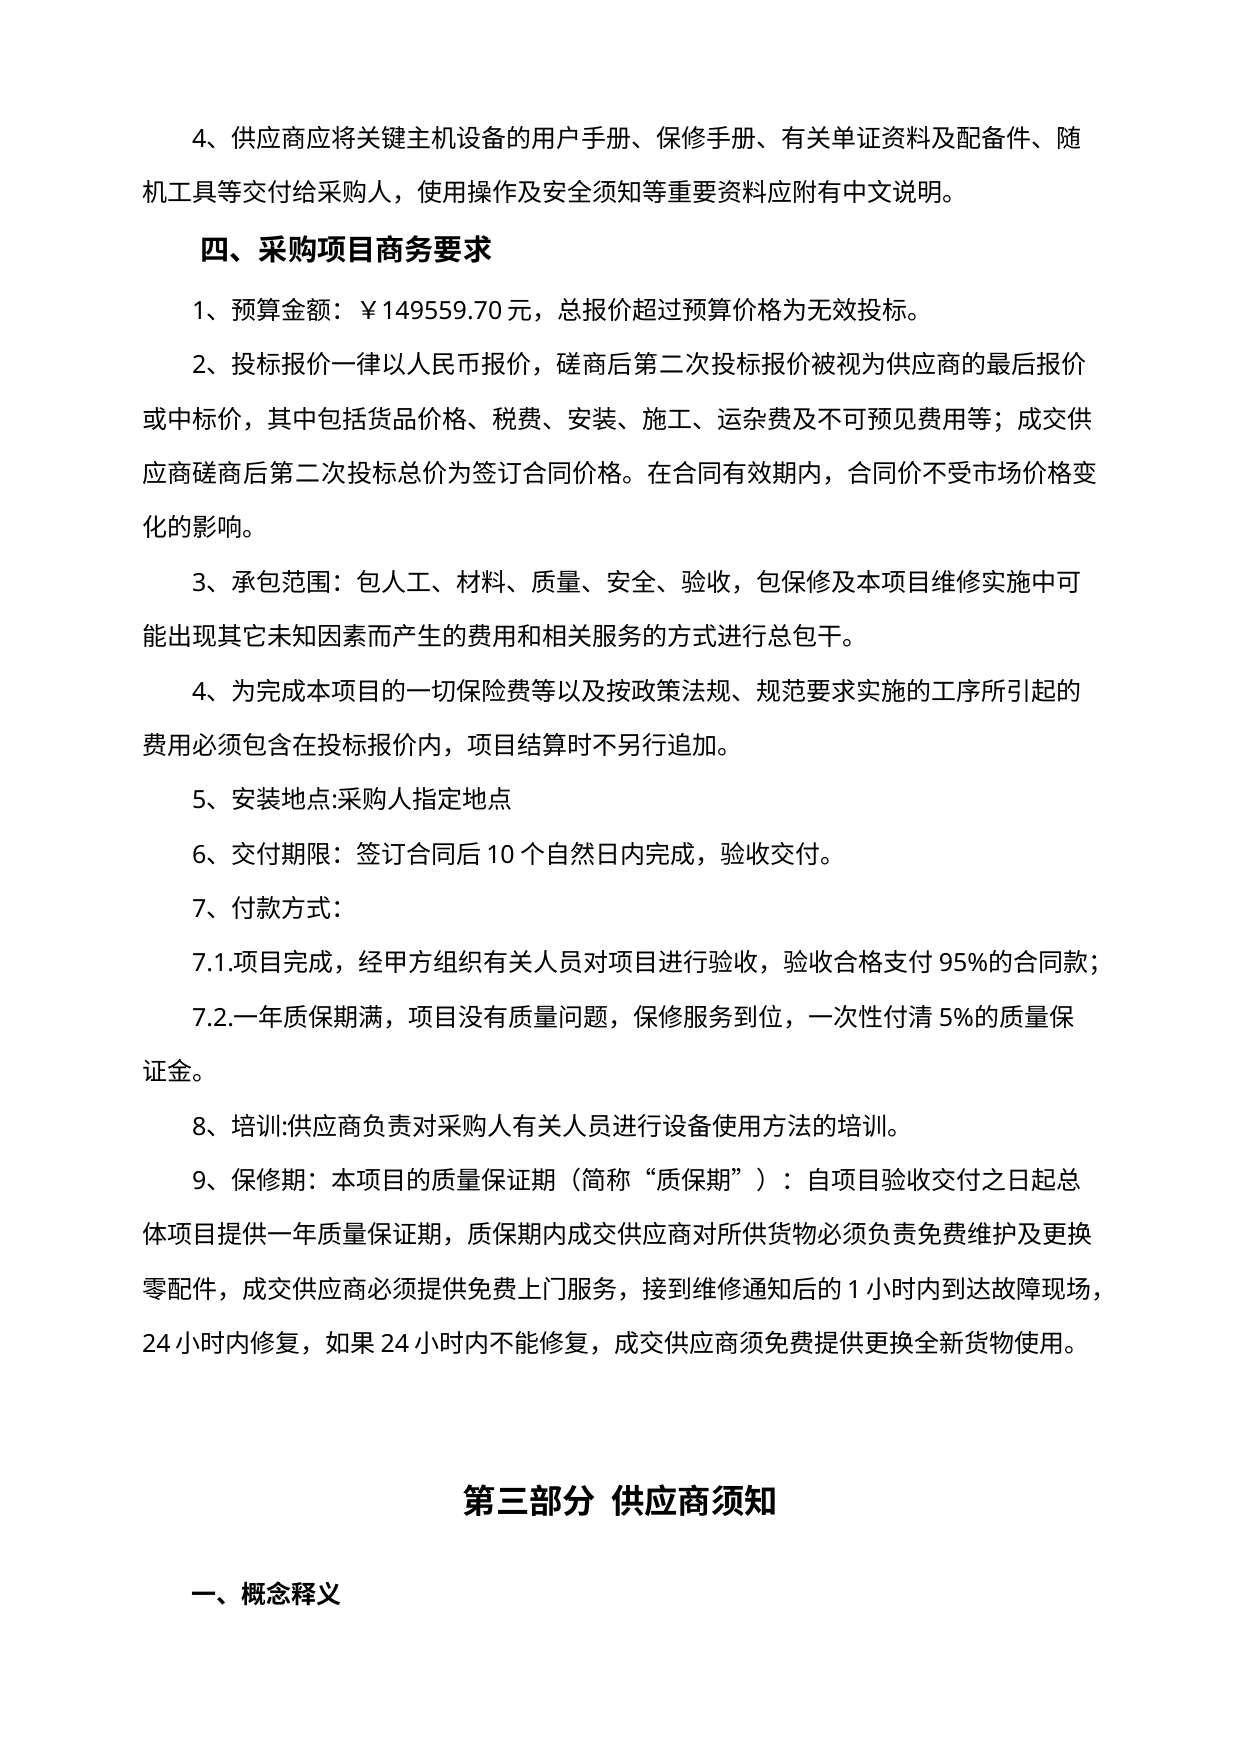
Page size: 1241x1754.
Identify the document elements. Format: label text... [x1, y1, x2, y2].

text 1、预算金额：￥149559.70元，总报价超过预算价格为无效投标。 [142, 290, 1098, 327]
text 3、承包范围：包人工、材料、质量、安全、验收，包保修及本项目维修实施中可能出现其它未知因素而产生的费用和相关服务的方式进行总包干。 [142, 562, 1098, 653]
text 6、交付期限：签订合同后10个自然日内完成，验收交付。 [142, 834, 1098, 870]
text 9、保修期：本项目的质量保证期（简称“质保期”）：自项目验收交付之日起总体项目提供一年质量保证期，质保期内成交供应商对所供货物必须负责免费维护及更换零配件，成交供应商必须提供免费上门服务，接到维修通知后的1小时内到达故障现场，24小时内修复，如果24小时内不能修复，成交供应商须免费提供更换全新货物使用。 [142, 1160, 1098, 1360]
text 7.1.项目完成，经甲方组织有关人员对项目进行验收，验收合格支付95%的合同款； [142, 943, 1098, 979]
text 4、为完成本项目的一切保险费等以及按政策法规、规范要求实施的工序所引起的费用必须包含在投标报价内，项目结算时不另行追加。 [142, 671, 1098, 762]
text 第三部分 供应商须知 [142, 1474, 1098, 1524]
text 四、采购项目商务要求 [142, 227, 1098, 269]
text 4、供应商应将关键主机设备的用户手册、保修手册、有关单证资料及配备件、随机工具等交付给采购人，使用操作及安全须知等重要资料应附有中文说明。 [142, 118, 1098, 209]
text 7.2.一年质保期满，项目没有质量问题，保修服务到位，一次性付清5%的质量保证金。 [142, 997, 1098, 1088]
text 5、安装地点:采购人指定地点 [142, 780, 1098, 816]
text 一、概念释义 [142, 1575, 1098, 1611]
text 2、投标报价一律以人民币报价，磋商后第二次投标报价被视为供应商的最后报价或中标价，其中包括货品价格、税费、安装、施工、运杂费及不可预见费用等；成交供应商磋商后第二次投标总价为签订合同价格。在合同有效期内，合同价不受市场价格变化的影响。 [142, 345, 1098, 544]
text 8、培训:供应商负责对采购人有关人员进行设备使用方法的培训。 [142, 1106, 1098, 1142]
text 7、付款方式： [142, 888, 1098, 925]
